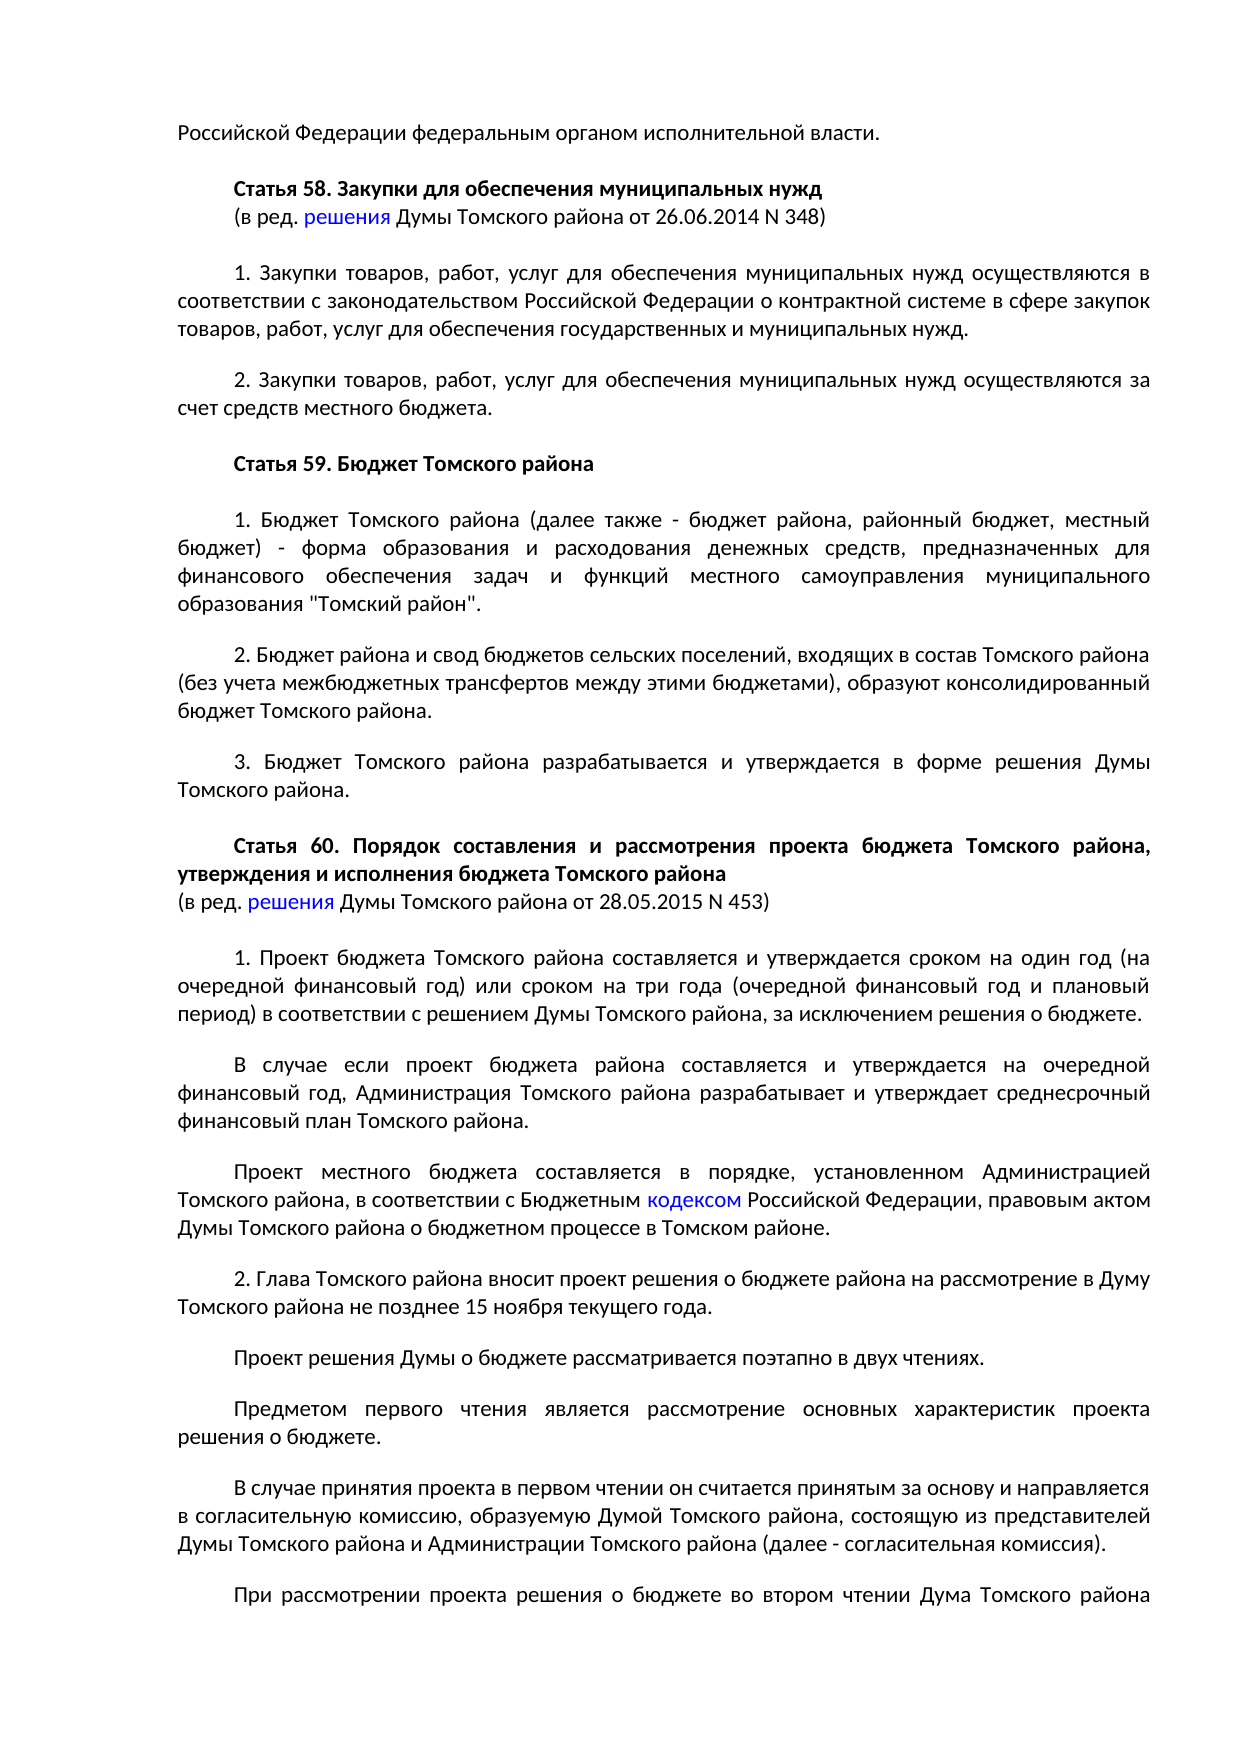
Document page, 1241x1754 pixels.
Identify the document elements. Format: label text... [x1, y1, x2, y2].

text Проект местного бюджета составляется в порядке, установленном Администрацией Томского района, в соответствии с Бюджетным кодексом Российской Федерации, правовым актом Думы Томского района о бюджетном процессе в Томском районе. [177, 1157, 1152, 1241]
text 2. Закупки товаров, работ, услуг для обеспечения муниципальных нужд осуществляются за счет средств местного бюджета. [177, 365, 1152, 421]
text В случае если проект бюджета района составляется и утверждается на очередной финансовый год, Администрация Томского района разрабатывает и утверждает среднесрочный финансовый план Томского района. [177, 1050, 1152, 1134]
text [177, 118, 1152, 146]
text (в ред. решения Думы Томского района от 26.06.2014 N 348) [177, 202, 1152, 230]
text Предметом первого чтения является рассмотрение основных характеристик проекта решения о бюджете. [177, 1394, 1152, 1450]
title Статья 59. Бюджет Томского района [177, 449, 1152, 477]
title Статья 58. Закупки для обеспечения муниципальных нужд [177, 174, 1152, 202]
text 1. Бюджет Томского района (далее также - бюджет района, районный бюджет, местный бюджет) - форма образования и расходования денежных средств, предназначенных для финансового обеспечения задач и функций местного самоуправления муниципального образования "Томский район". [177, 505, 1152, 617]
text (в ред. решения Думы Томского района от 28.05.2015 N 453) [177, 887, 1152, 915]
text Проект решения Думы о бюджете рассматривается поэтапно в двух чтениях. [177, 1343, 1152, 1371]
text 1. Проект бюджета Томского района составляется и утверждается сроком на один год (на очередной финансовый год) или сроком на три года (очередной финансовый год и плановый период) в соответствии с решением Думы Томского района, за исключением решения о бюджете. [177, 943, 1152, 1027]
text 2. Глава Томского района вносит проект решения о бюджете района на рассмотрение в Думу Томского района не позднее 15 ноября текущего года. [177, 1264, 1152, 1320]
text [177, 1580, 1152, 1608]
text В случае принятия проекта в первом чтении он считается принятым за основу и направляется в согласительную комиссию, образуемую Думой Томского района, состоящую из представителей Думы Томского района и Администрации Томского района (далее - согласительная комиссия). [177, 1473, 1152, 1557]
text 1. Закупки товаров, работ, услуг для обеспечения муниципальных нужд осуществляются в соответствии с законодательством Российской Федерации о контрактной системе в сфере закупок товаров, работ, услуг для обеспечения государственных и муниципальных нужд. [177, 258, 1152, 342]
text 3. Бюджет Томского района разрабатывается и утверждается в форме решения Думы Томского района. [177, 747, 1152, 803]
text 2. Бюджет района и свод бюджетов сельских поселений, входящих в состав Томского района (без учета межбюджетных трансфертов между этими бюджетами), образуют консолидированный бюджет Томского района. [177, 640, 1152, 724]
title Статья 60. Порядок составления и рассмотрения проекта бюджета Томского района, утверждения и исполнения бюджета Томского района [177, 831, 1152, 887]
